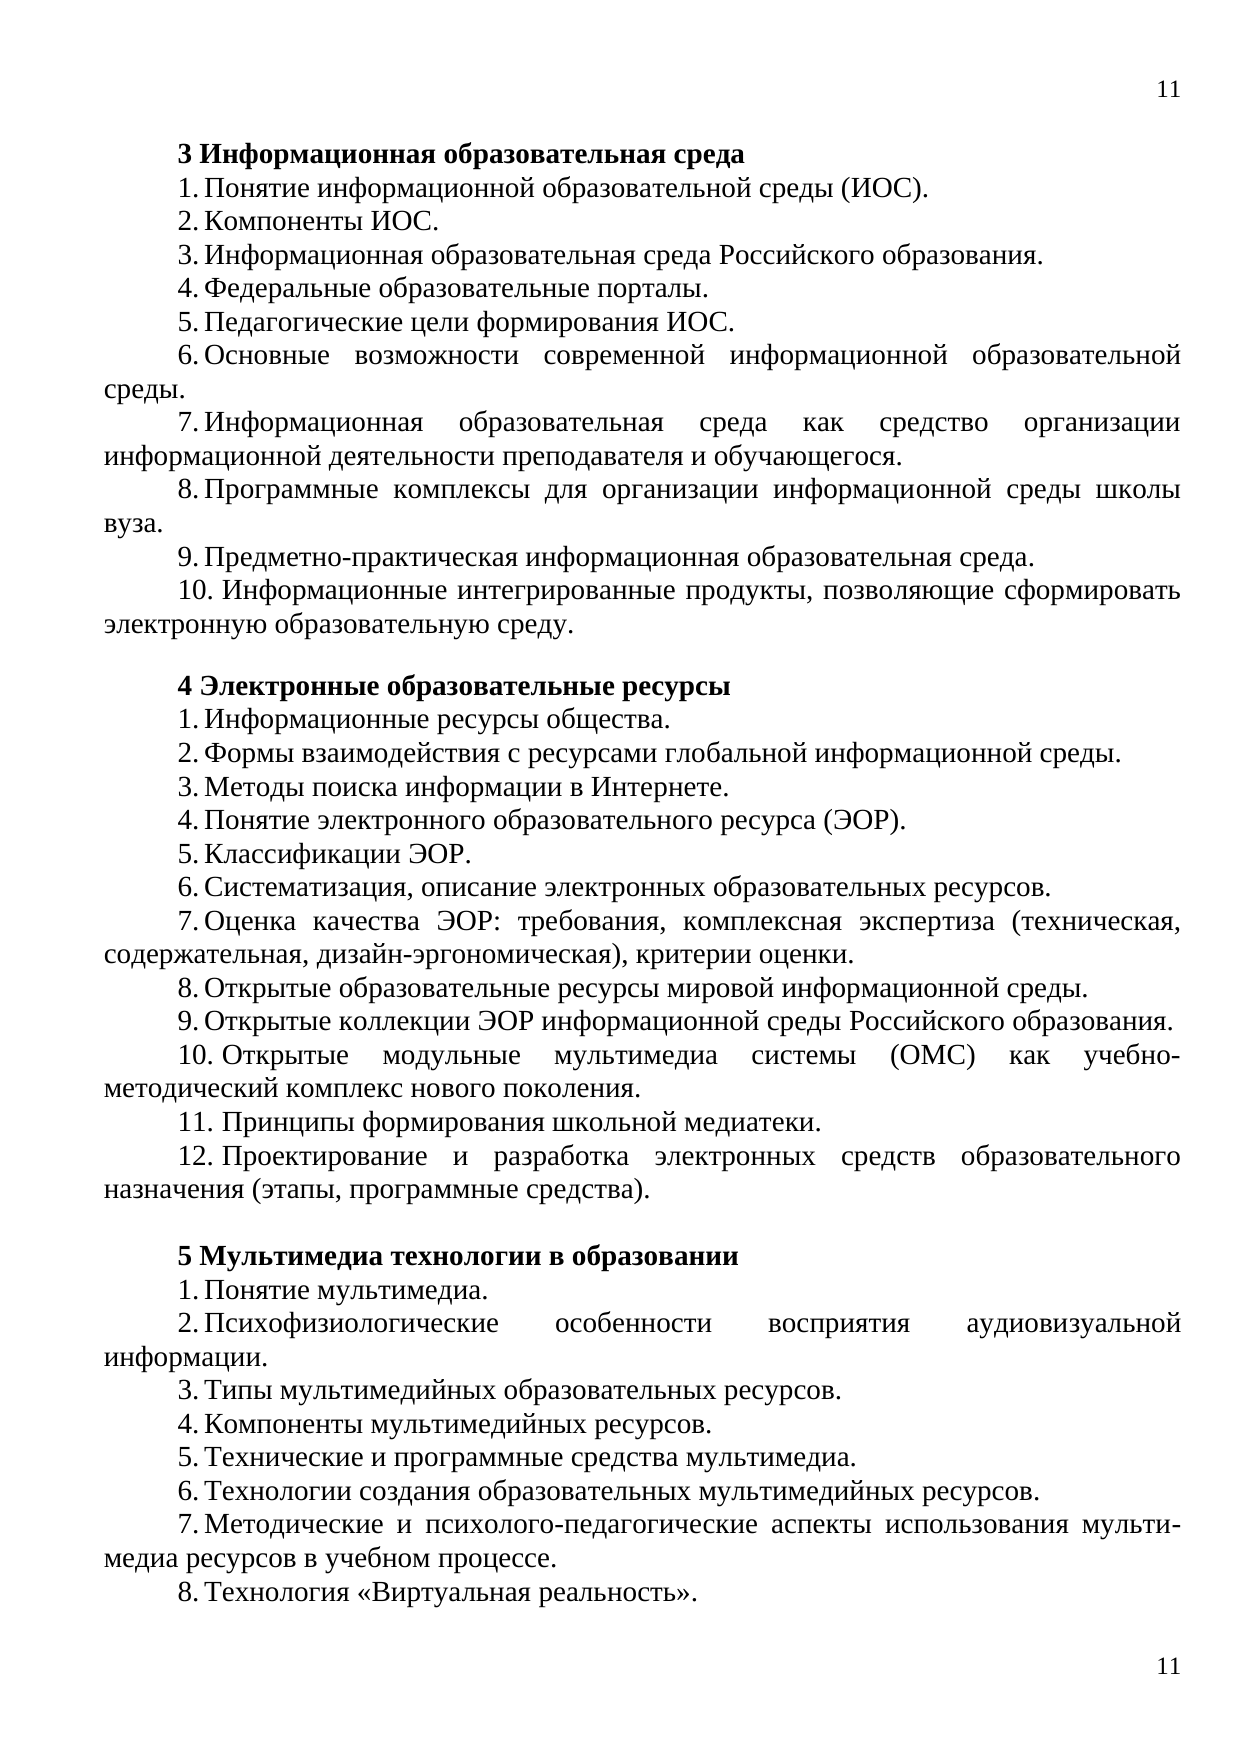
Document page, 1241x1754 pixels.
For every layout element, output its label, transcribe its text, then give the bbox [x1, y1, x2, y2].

list Информационная образовательная среда Российского образования. [103, 237, 1181, 270]
list Программные комплексы для организации информационной среды школы вуза. [103, 472, 1181, 539]
list Понятие мультимедиа. [103, 1272, 1181, 1305]
list Классификации ЭОР. [103, 836, 1181, 869]
list Проектирование и разработка электронных средств образовательного назначения (этапы, программные средства). [103, 1138, 1181, 1205]
list Информационные интегрированные продукты, позволяющие сформировать электронную образовательную среду. [103, 572, 1181, 639]
list Систематизация, описание электронных образовательных ресурсов. [103, 869, 1181, 903]
list Федеральные образовательные порталы. [103, 270, 1181, 304]
list Принципы формирования школьной медиатеки. [103, 1104, 1181, 1138]
list Открытые образовательные ресурсы мировой информационной среды. [103, 970, 1181, 1003]
list Компоненты мультимедийных ресурсов. [103, 1406, 1181, 1439]
list Понятие информационной образовательной среды (ИОС). [103, 170, 1181, 203]
list Психофизиологические особенности восприятия аудиовизуальной информации. [103, 1305, 1181, 1372]
list Открытые модульные мультимедиа системы (ОМС) как учебно-методический комплекс нового поколения. [103, 1037, 1181, 1104]
text 4 Электронные образовательные ресурсы [103, 668, 1181, 702]
list Формы взаимодействия с ресурсами глобальной информационной среды. [103, 735, 1181, 769]
list Основные возможности современной информационной образовательной среды. [103, 337, 1181, 404]
list Методические и психолого-педагогические аспекты использования мультимедиа ресурсов в учебном процессе. [103, 1507, 1181, 1574]
text 5 Мультимедиа технологии в образовании [103, 1238, 1181, 1272]
list Педагогические цели формирования ИОС. [103, 304, 1181, 337]
list Информационные ресурсы общества. [103, 702, 1181, 735]
list Предметно-практическая информационная образовательная среда. [103, 539, 1181, 572]
list Технология «Виртуальная реальность». [103, 1574, 1181, 1607]
list Технологии создания образовательных мультимедийных ресурсов. [103, 1473, 1181, 1507]
list Понятие электронного образовательного ресурса (ЭОР). [103, 802, 1181, 836]
list Информационная образовательная среда как средство организации информационной деятельности преподавателя и обучающегося. [103, 404, 1181, 472]
list Методы поиска информации в Интернете. [103, 769, 1181, 802]
list Типы мультимедийных образовательных ресурсов. [103, 1372, 1181, 1406]
list Оценка качества ЭОР: требования, комплексная экспертиза (техническая, содержательная, дизайн-эргономическая), критерии оценки. [103, 903, 1181, 970]
list Открытые коллекции ЭОР информационной среды Российского образования. [103, 1003, 1181, 1037]
text 3 Информационная образовательная среда [103, 136, 1181, 170]
list Технические и программные средства мультимедиа. [103, 1439, 1181, 1473]
list Компоненты ИОС. [103, 203, 1181, 237]
